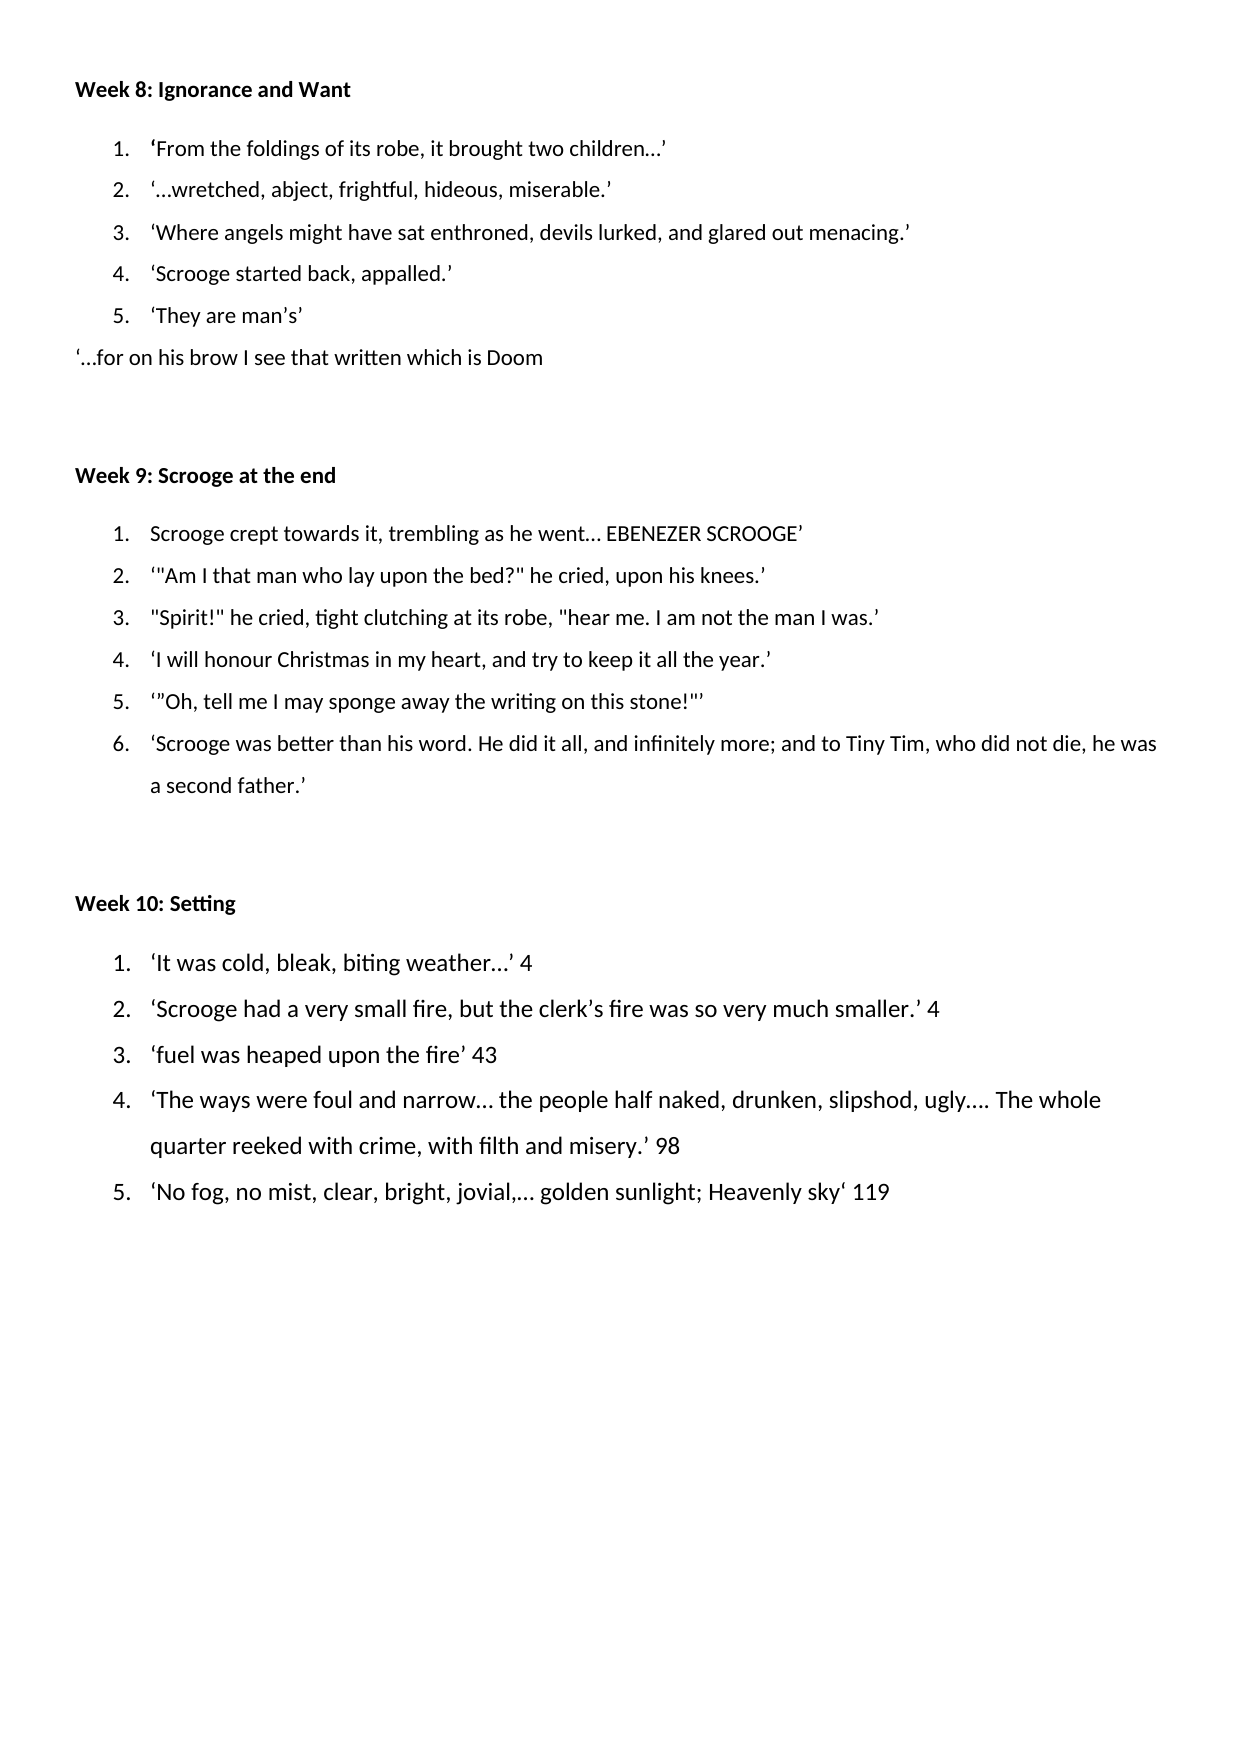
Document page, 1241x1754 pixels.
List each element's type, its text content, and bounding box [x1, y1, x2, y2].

list ‘From the foldings of its robe, it brought two children…’ [112, 134, 1165, 162]
list ‘"Am I that man who lay upon the bed?" he cried, upon his knees.’ [112, 561, 1165, 589]
list ‘It was cold, bleak, biting weather…’ 4 [112, 947, 1165, 978]
list ‘Scrooge was better than his word. He did it all, and infinitely more; and to Tiny Tim, who did not die, he was a second father.’ [112, 729, 1165, 799]
list ‘Scrooge had a very small fire, but the clerk’s fire was so very much smaller.’ 4 [112, 993, 1165, 1023]
list ‘Where angels might have sat enthroned, devils lurked, and glared out menacing.’ [112, 218, 1165, 246]
text ‘…for on his brow I see that written which is Doom [75, 343, 1165, 372]
list ‘No fog, no mist, clear, bright, jovial,… golden sunlight; Heavenly sky‘ 119 [112, 1176, 1165, 1206]
list ‘I will honour Christmas in my heart, and try to keep it all the year.’ [112, 645, 1165, 673]
list ‘…wretched, abject, frightful, hideous, miserable.’ [112, 176, 1165, 204]
list ‘fuel was heaped upon the fire’ 43 [112, 1039, 1165, 1069]
list ‘Scrooge started back, appalled.’ [112, 259, 1165, 288]
list Scrooge crept towards it, trembling as he went… EBENEZER SCROOGE’ [112, 519, 1165, 547]
list ‘The ways were foul and narrow… the people half naked, drunken, slipshod, ugly…. The whole quarter reeked with crime, with filth and misery.’ 98 [112, 1084, 1165, 1161]
list ‘They are man’s’ [112, 302, 1165, 329]
text Week 10: Setting [75, 889, 1165, 917]
text Week 8: Ignorance and Want [75, 75, 1165, 103]
list ‘”Oh, tell me I may sponge away the writing on this stone!"’ [112, 687, 1165, 715]
list "Spirit!" he cried, tight clutching at its robe, "hear me. I am not the man I was.’ [112, 603, 1165, 631]
text Week 9: Scrooge at the end [75, 461, 1165, 489]
